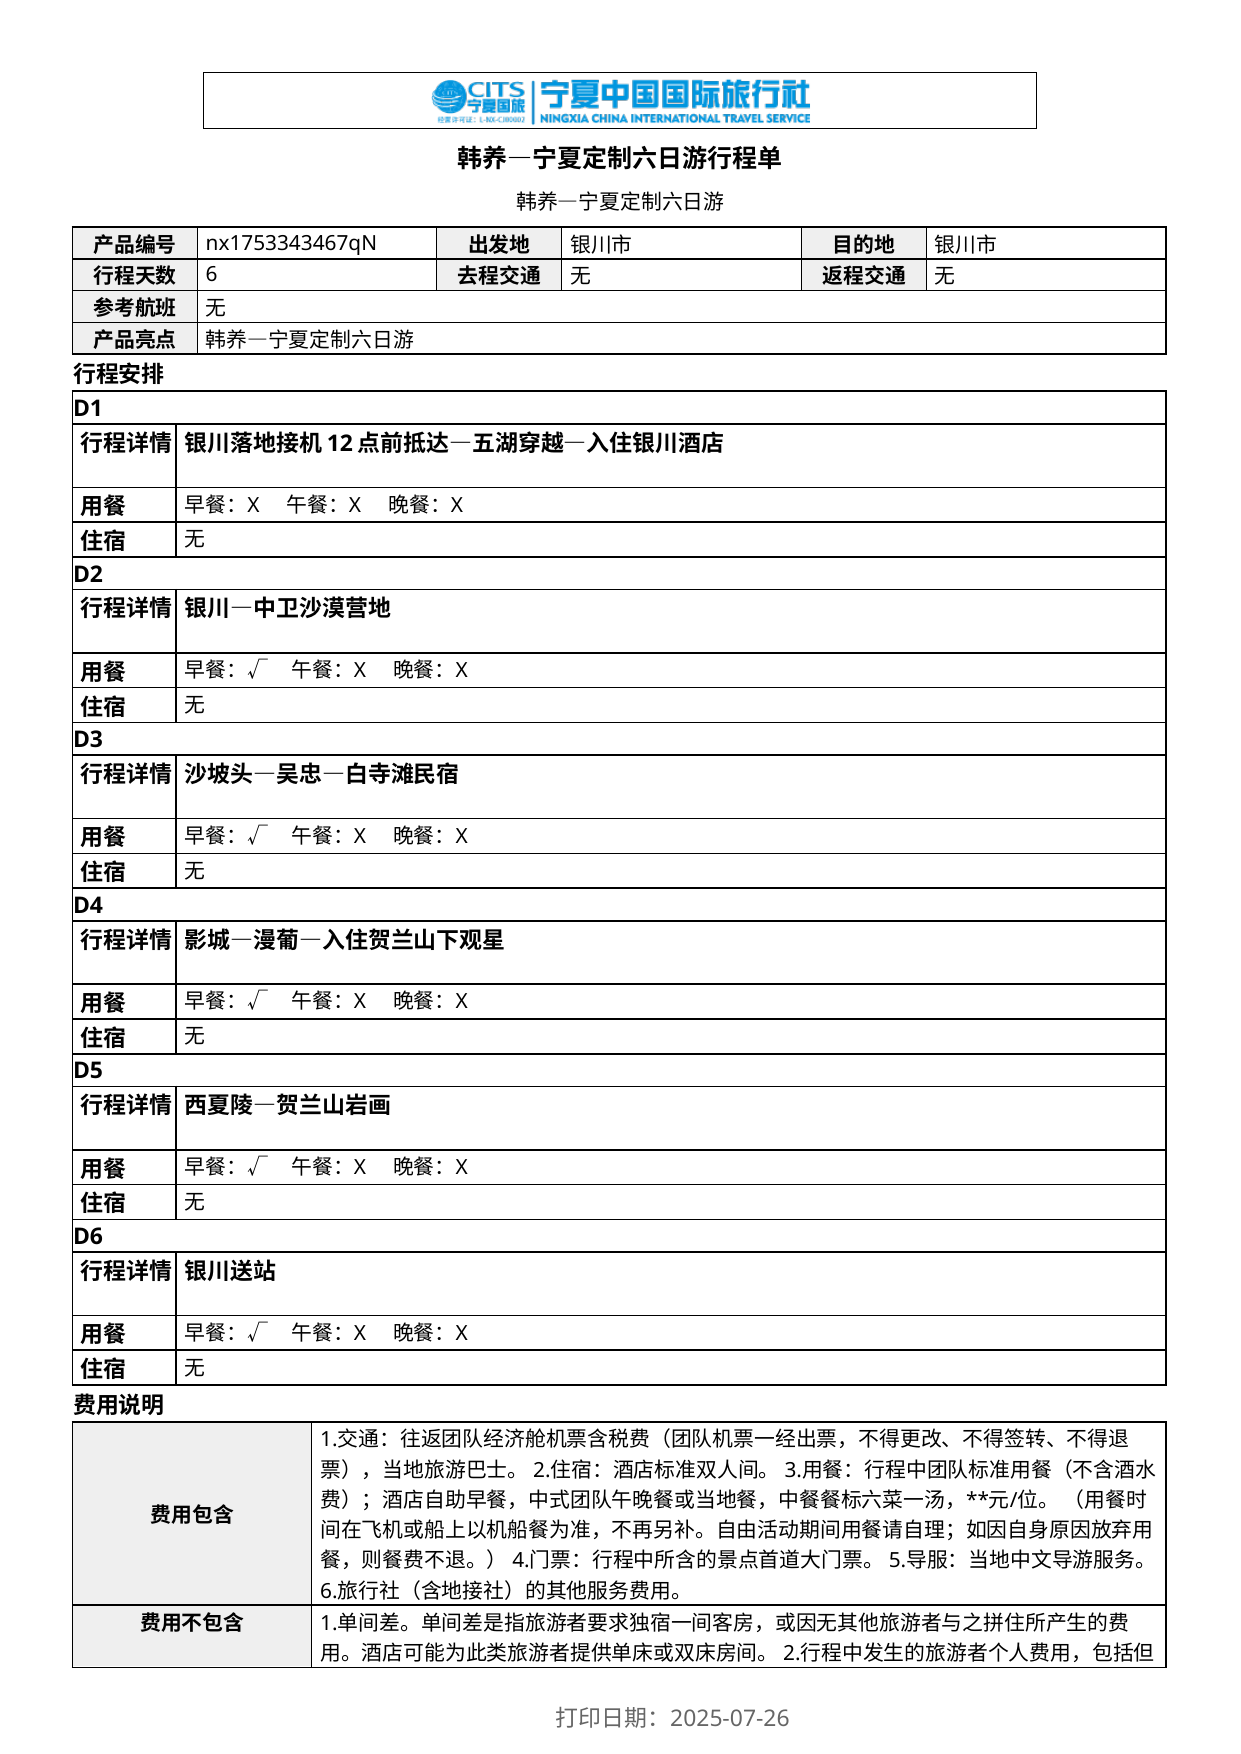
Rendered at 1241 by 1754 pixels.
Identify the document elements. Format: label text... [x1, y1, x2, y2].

table_cell 用餐 [73, 654, 175, 687]
table_header 目的地 [802, 228, 926, 258]
table_cell 住宿 [73, 1185, 175, 1218]
text 韩养—宁夏定制六日游行程单 [73, 139, 1167, 175]
table_cell 返程交通 [802, 260, 926, 290]
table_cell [312, 1606, 1165, 1666]
table_cell 银川落地接机12点前抵达—五湖穿越—入住银川酒店 [177, 425, 1165, 486]
table_cell 费用不包含 [73, 1606, 311, 1666]
table_cell 无 [177, 688, 1165, 722]
table_header 出发地 [437, 228, 561, 258]
table_cell 行程详情 [73, 425, 175, 486]
table_cell D5 [73, 1055, 1165, 1086]
table_cell 用餐 [73, 488, 175, 521]
table_cell 早餐：X 午餐：X 晚餐：X [177, 488, 1165, 521]
table_cell 无 [177, 523, 1165, 556]
table_cell D3 [73, 723, 1165, 754]
table_cell 早餐：√ 午餐：X 晚餐：X [177, 654, 1165, 687]
table_cell D6 [73, 1220, 1165, 1251]
table_cell 住宿 [73, 1020, 175, 1053]
table_cell 无 [198, 291, 1165, 322]
table_cell 韩养—宁夏定制六日游 [198, 323, 1165, 353]
table_header nx1753343467qN [198, 228, 436, 258]
picture [204, 73, 1036, 128]
table_cell 影城—漫葡—入住贺兰山下观星 [177, 922, 1165, 983]
table_header 银川市 [562, 228, 801, 258]
table_cell 用餐 [73, 819, 175, 852]
table_header 银川市 [927, 228, 1165, 258]
table_cell 住宿 [73, 854, 175, 887]
table_cell 早餐：√ 午餐：X 晚餐：X [177, 819, 1165, 852]
table_cell 银川送站 [177, 1253, 1165, 1314]
table_cell 早餐：√ 午餐：X 晚餐：X [177, 1151, 1165, 1184]
table_cell 住宿 [73, 688, 175, 722]
table_cell 行程详情 [73, 590, 175, 652]
table_cell 早餐：√ 午餐：X 晚餐：X [177, 985, 1165, 1018]
table_cell 行程详情 [73, 1087, 175, 1149]
table_cell 去程交通 [437, 260, 561, 290]
table_cell 用餐 [73, 1151, 175, 1184]
table_header 1.交通：往返团队经济舱机票含税费（团队机票一经出票，不得更改、不得签转、不得退票），当地旅游巴士。 [312, 1423, 1165, 1604]
table_cell 无 [177, 1020, 1165, 1053]
table_cell 行程详情 [73, 1253, 175, 1314]
table_cell 无 [927, 260, 1165, 290]
table_cell 西夏陵—贺兰山岩画 [177, 1087, 1165, 1149]
table_cell 住宿 [73, 1351, 175, 1384]
table_cell 用餐 [73, 1316, 175, 1349]
table_cell 产品亮点 [73, 323, 197, 353]
table_cell 用餐 [73, 985, 175, 1018]
table_cell 银川—中卫沙漠营地 [177, 590, 1165, 652]
table_cell 无 [177, 1351, 1165, 1384]
table_cell 沙坡头—吴忠—白寺滩民宿 [177, 756, 1165, 818]
text 费用说明 [73, 1387, 1167, 1420]
table_cell D2 [73, 558, 1165, 589]
table_header 产品编号 [73, 228, 197, 258]
table_cell 无 [562, 260, 801, 290]
table_cell 行程天数 [73, 260, 197, 290]
table_cell 行程详情 [73, 922, 175, 983]
table_cell 无 [177, 1185, 1165, 1218]
table_cell D4 [73, 889, 1165, 920]
table_cell 参考航班 [73, 291, 197, 322]
table_header D1 [73, 392, 1165, 423]
text 行程安排 [73, 356, 1167, 389]
table_cell 无 [177, 854, 1165, 887]
table_cell 早餐：√ 午餐：X 晚餐：X [177, 1316, 1165, 1349]
text 韩养—宁夏定制六日游 [73, 186, 1167, 216]
table_cell 6 [198, 260, 436, 290]
table_cell 行程详情 [73, 756, 175, 818]
table_cell 住宿 [73, 523, 175, 556]
table_header 费用包含 [73, 1423, 311, 1604]
